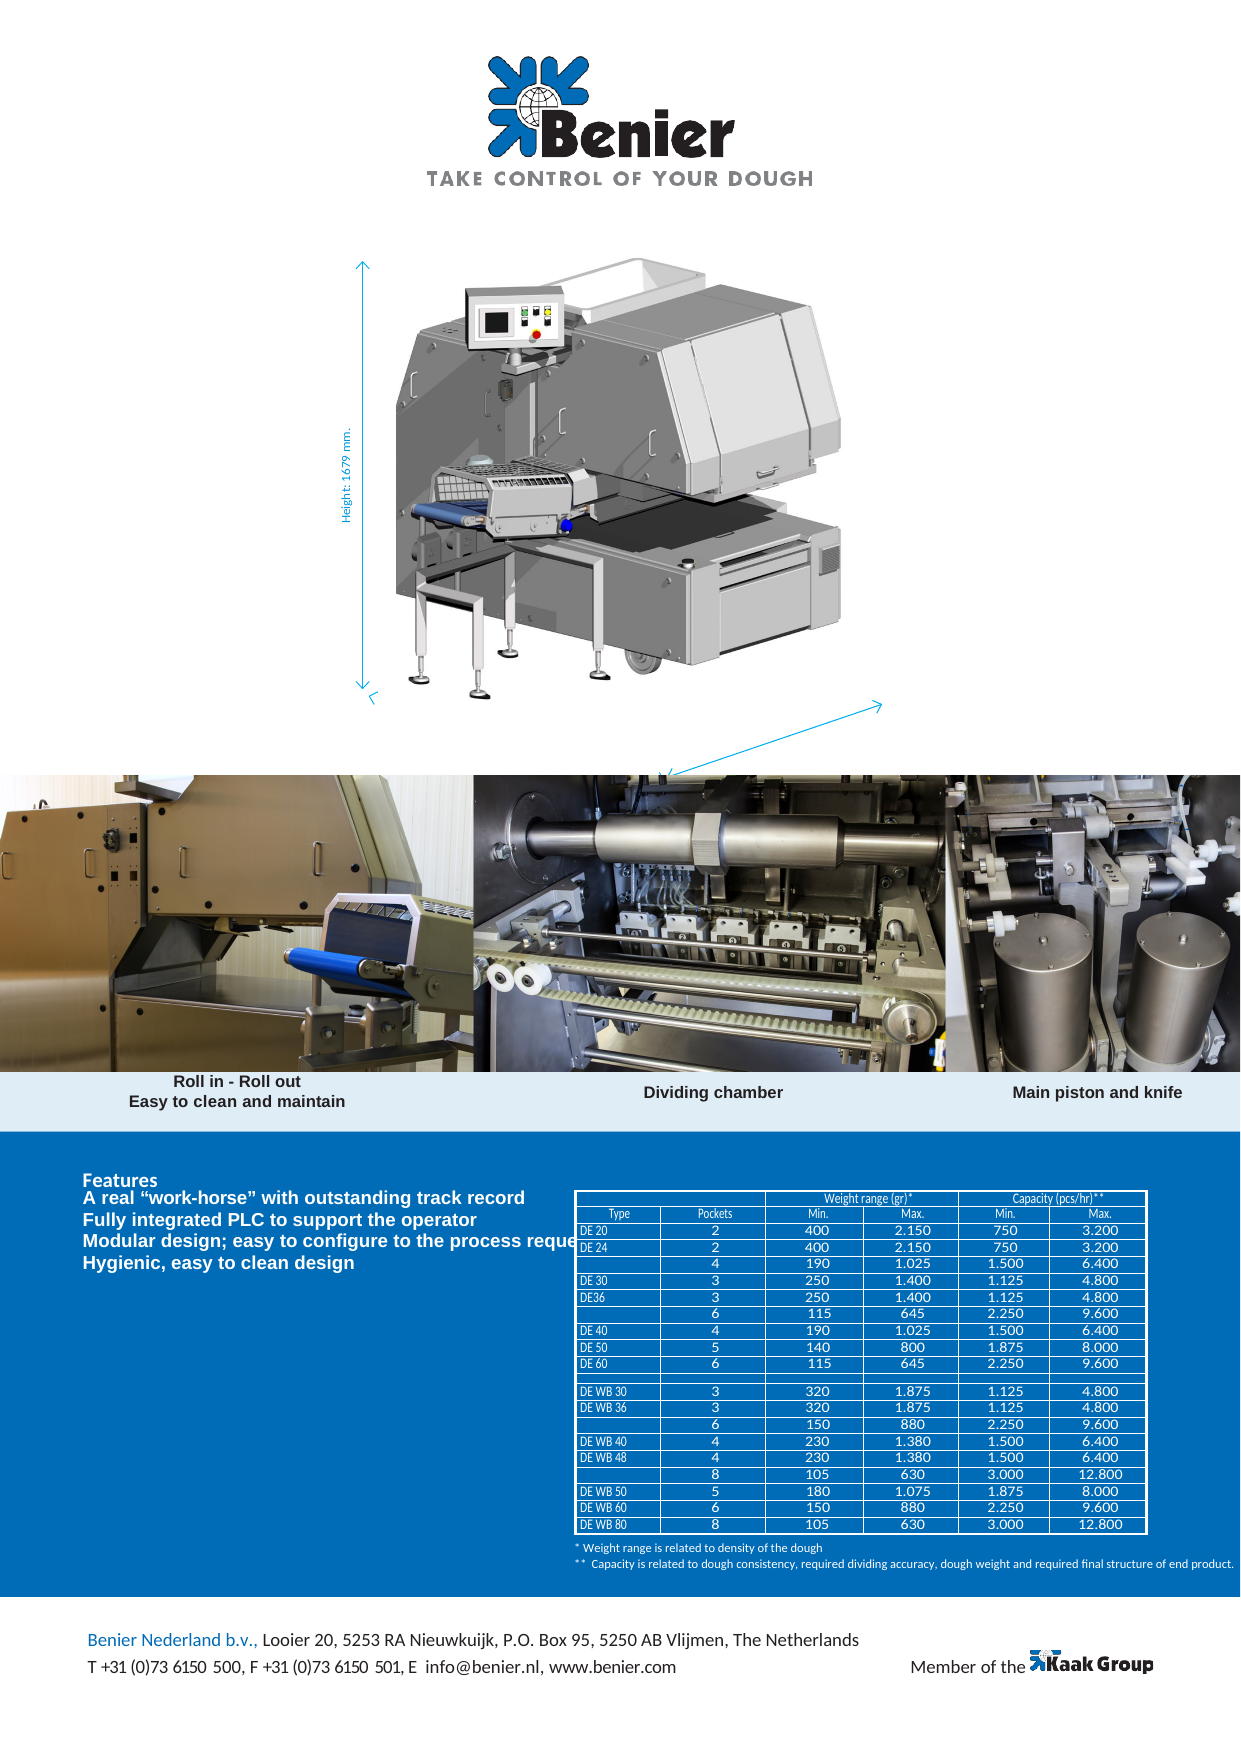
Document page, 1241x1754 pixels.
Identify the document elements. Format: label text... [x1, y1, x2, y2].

table_cell 630 [864, 1468, 958, 1483]
table_cell 3.200 [1050, 1224, 1145, 1239]
table_cell 1.500 [959, 1434, 1049, 1450]
table_cell 2 [661, 1240, 765, 1256]
picture [574, 171, 590, 186]
table_cell 1.025 [864, 1324, 958, 1339]
picture [688, 171, 701, 186]
picture [364, 263, 370, 270]
table_cell DE WB 60 [577, 1501, 660, 1517]
picture [509, 171, 525, 186]
table_cell DE WB 40 [577, 1434, 660, 1450]
table_cell DE WB 36 [577, 1401, 660, 1417]
table_cell Max. [864, 1207, 958, 1223]
table_cell 9.600 [1050, 1418, 1145, 1433]
table_cell 5 [661, 1484, 765, 1500]
table_cell 8 [661, 1468, 765, 1483]
picture [669, 171, 685, 186]
table_cell 6.400 [1050, 1434, 1145, 1450]
table_cell 105 [766, 1518, 863, 1533]
table_cell 115 [766, 1357, 863, 1373]
table_cell 190 [766, 1324, 863, 1339]
table_cell 5 [661, 1340, 765, 1356]
table_cell 6.400 [1050, 1324, 1145, 1339]
table_cell 400 [766, 1240, 863, 1256]
table_cell 645 [864, 1307, 958, 1323]
picture [0, 774, 1241, 1072]
table_cell DE 20 [577, 1224, 660, 1239]
table_cell [577, 1468, 660, 1483]
table_cell 150 [766, 1501, 863, 1517]
table_cell DE WB 50 [577, 1484, 660, 1500]
table_cell 12.800 [1050, 1518, 1145, 1533]
table_cell 1.125 [959, 1401, 1049, 1417]
table_cell [661, 1374, 765, 1383]
table_cell [766, 1374, 863, 1383]
picture [705, 171, 718, 186]
picture [342, 476, 350, 481]
table_cell Pockets [661, 1207, 765, 1223]
table_cell 6.400 [1050, 1451, 1145, 1467]
table_cell 140 [766, 1340, 863, 1356]
table_cell Min. [959, 1207, 1049, 1223]
table_cell 230 [766, 1434, 863, 1450]
table_cell [864, 1374, 958, 1383]
table_cell 750 [959, 1224, 1049, 1239]
table_cell 250 [766, 1290, 863, 1306]
table_cell 400 [766, 1224, 863, 1239]
table_cell 8.000 [1050, 1484, 1145, 1500]
table_cell 1.075 [864, 1484, 958, 1500]
text T +31 (0)73 6150 500, F +31 (0)73 6150 501, E info@benier.nl, www.benier.com Member of the [87, 1650, 1240, 1680]
table_cell 1.875 [864, 1384, 958, 1400]
table_cell [577, 1307, 660, 1323]
table_cell [959, 1374, 1049, 1383]
table_cell 9.600 [1050, 1501, 1145, 1517]
table_cell 12.800 [1050, 1468, 1145, 1483]
table_cell DE 30 [577, 1274, 660, 1289]
table_cell 4.800 [1050, 1384, 1145, 1400]
table_cell 6 [661, 1501, 765, 1517]
table_cell 630 [864, 1518, 958, 1533]
picture [764, 171, 777, 186]
table_cell 2 [661, 1224, 765, 1239]
table_cell 320 [766, 1401, 863, 1417]
table_cell 1.400 [864, 1274, 958, 1289]
table_cell 1.500 [959, 1324, 1049, 1339]
table_header [577, 1192, 765, 1206]
table_cell 1.400 [864, 1290, 958, 1306]
table_cell 880 [864, 1418, 958, 1433]
table_cell 150 [766, 1418, 863, 1433]
table_cell DE 24 [577, 1240, 660, 1256]
table_cell Type [577, 1207, 660, 1223]
picture [395, 256, 843, 700]
table_cell DE36 [577, 1290, 660, 1306]
table_cell 3.000 [959, 1468, 1049, 1483]
list Benier Nederland b.v., Looier 20, 5253 RA Nieuwkuijk, P.O. Box 95, 5250 AB Vlijmen, The Netherlands [87, 1634, 1240, 1650]
table_cell 4.800 [1050, 1274, 1145, 1289]
picture [488, 56, 650, 158]
table_cell 1.380 [864, 1434, 958, 1450]
picture [745, 171, 761, 186]
table_cell 250 [766, 1274, 863, 1289]
table_cell 3.200 [1050, 1240, 1145, 1256]
picture [799, 171, 812, 186]
table_cell 1.875 [959, 1484, 1049, 1500]
picture [560, 171, 572, 186]
table_cell 3 [661, 1290, 765, 1306]
table_cell DE WB 30 [577, 1384, 660, 1400]
picture [729, 171, 742, 186]
table_cell 320 [766, 1384, 863, 1400]
table_cell DE 40 [577, 1324, 660, 1339]
table_cell 6 [661, 1418, 765, 1433]
table_cell 4 [661, 1434, 765, 1450]
table_cell 880 [864, 1501, 958, 1517]
table_cell DE 60 [577, 1357, 660, 1373]
table_cell 800 [864, 1340, 958, 1356]
table_cell 4 [661, 1257, 765, 1273]
table_cell 1.380 [864, 1451, 958, 1467]
table_cell 6 [661, 1357, 765, 1373]
table_cell 3.000 [959, 1518, 1049, 1533]
table_cell 8.000 [1050, 1340, 1145, 1356]
table_cell 3 [661, 1401, 765, 1417]
table_cell [577, 1418, 660, 1433]
table_cell 4 [661, 1451, 765, 1467]
table_header Capacity (pcs/hr)** [959, 1192, 1145, 1206]
picture [613, 171, 629, 186]
picture [528, 171, 543, 186]
table_cell 9.600 [1050, 1357, 1145, 1373]
table_cell [577, 1374, 660, 1383]
table_cell 1.125 [959, 1290, 1049, 1306]
table_cell 115 [766, 1307, 863, 1323]
table_cell 3 [661, 1274, 765, 1289]
table_cell 230 [766, 1451, 863, 1467]
table_cell 3 [661, 1384, 765, 1400]
picture [671, 120, 735, 158]
table_cell 2.250 [959, 1307, 1049, 1323]
table_cell 750 [959, 1240, 1049, 1256]
table_cell 2.150 [864, 1224, 958, 1239]
table_cell 105 [766, 1468, 863, 1483]
table_cell 2.250 [959, 1357, 1049, 1373]
table_cell DE WB 80 [577, 1518, 660, 1533]
table_cell 2.250 [959, 1501, 1049, 1517]
table_cell 6.400 [1050, 1257, 1145, 1273]
table_cell Min. [766, 1207, 863, 1223]
table_cell 1.500 [959, 1257, 1049, 1273]
table_cell 190 [766, 1257, 863, 1273]
table_cell 1.875 [959, 1340, 1049, 1356]
table_cell 1.500 [959, 1451, 1049, 1467]
table_cell 2.150 [864, 1240, 958, 1256]
table_cell Max. [1050, 1207, 1145, 1223]
table_cell [1050, 1374, 1145, 1383]
picture [1030, 1650, 1154, 1674]
table_cell 1.125 [959, 1274, 1049, 1289]
picture [780, 171, 796, 186]
table_cell 1.875 [864, 1401, 958, 1417]
table_cell 4 [661, 1324, 765, 1339]
table_cell 1.025 [864, 1257, 958, 1273]
picture [457, 171, 470, 186]
table_cell 6 [661, 1307, 765, 1323]
table_cell DE 50 [577, 1340, 660, 1356]
table_header Weight range (gr)* [766, 1192, 958, 1206]
table_cell 4.800 [1050, 1401, 1145, 1417]
table_cell [577, 1257, 660, 1273]
table_cell 1.125 [959, 1384, 1049, 1400]
picture [652, 171, 667, 186]
table_cell 8 [661, 1518, 765, 1533]
table_cell 2.250 [959, 1418, 1049, 1433]
table_cell DE WB 48 [577, 1451, 660, 1467]
picture [427, 171, 454, 186]
table_cell 9.600 [1050, 1307, 1145, 1323]
table_cell 4.800 [1050, 1290, 1145, 1306]
table_cell 180 [766, 1484, 863, 1500]
table_cell 645 [864, 1357, 958, 1373]
